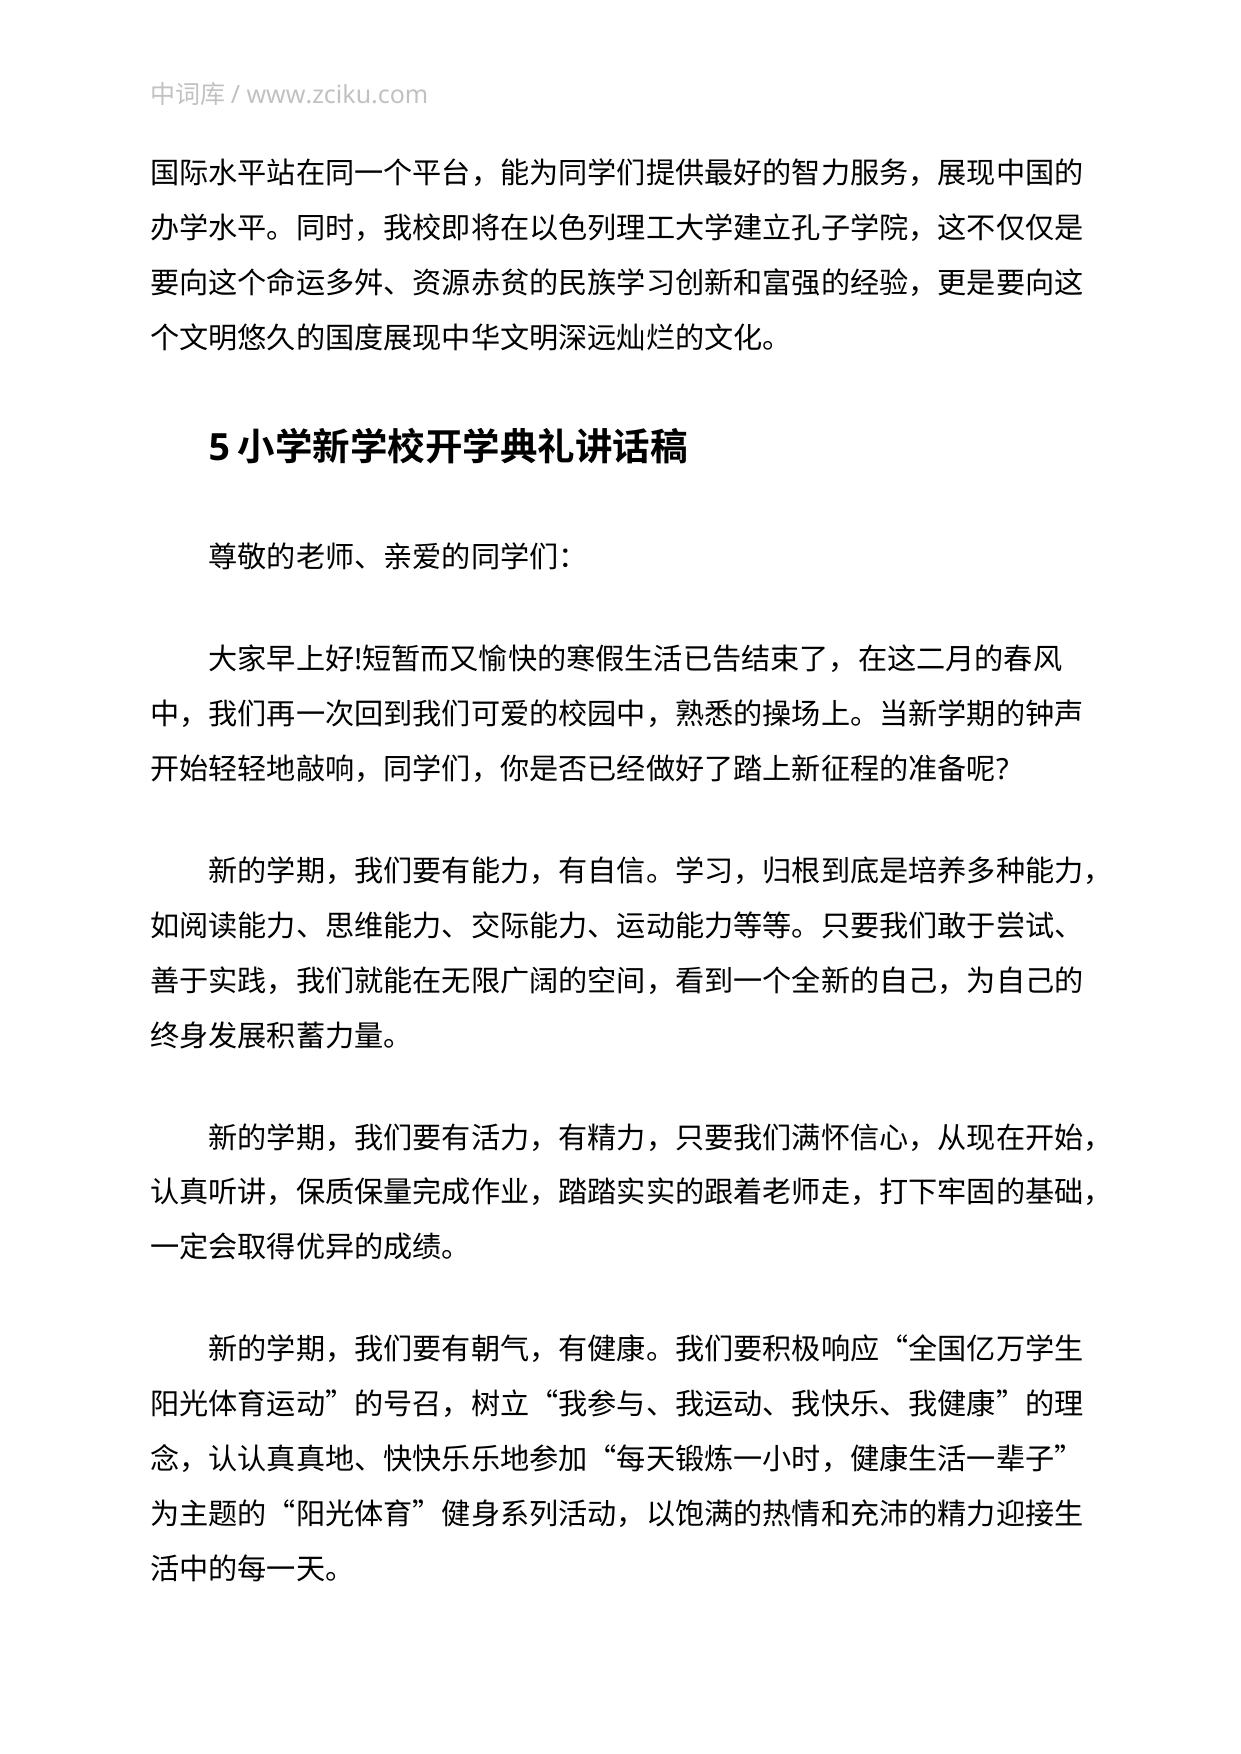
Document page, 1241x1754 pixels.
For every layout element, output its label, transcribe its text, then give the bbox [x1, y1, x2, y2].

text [150, 150, 1090, 357]
text 5小学新学校开学典礼讲话稿 [150, 416, 1090, 471]
text 大家早上好!短暂而又愉快的寒假生活已告结束了，在这二月的春风中，我们再一次回到我们可爱的校园中，熟悉的操场上。当新学期的钟声开始轻轻地敲响，同学们，你是否已经做好了踏上新征程的准备呢? [150, 636, 1090, 788]
text 新的学期，我们要有活力，有精力，只要我们满怀信心，从现在开始，认真听讲，保质保量完成作业，踏踏实实的跟着老师走，打下牢固的基础，一定会取得优异的成绩。 [150, 1114, 1090, 1266]
text 尊敬的老师、亲爱的同学们： [150, 534, 1090, 576]
text 新的学期，我们要有朝气，有健康。我们要积极响应“全国亿万学生阳光体育运动”的号召，树立“我参与、我运动、我快乐、我健康”的理念，认认真真地、快快乐乐地参加“每天锻炼一小时，健康生活一辈子”为主题的“阳光体育”健身系列活动，以饱满的热情和充沛的精力迎接生活中的每一天。 [150, 1326, 1090, 1588]
text 新的学期，我们要有能力，有自信。学习，归根到底是培养多种能力，如阅读能力、思维能力、交际能力、运动能力等等。只要我们敢于尝试、善于实践，我们就能在无限广阔的空间，看到一个全新的自己，为自己的终身发展积蓄力量。 [150, 848, 1090, 1055]
